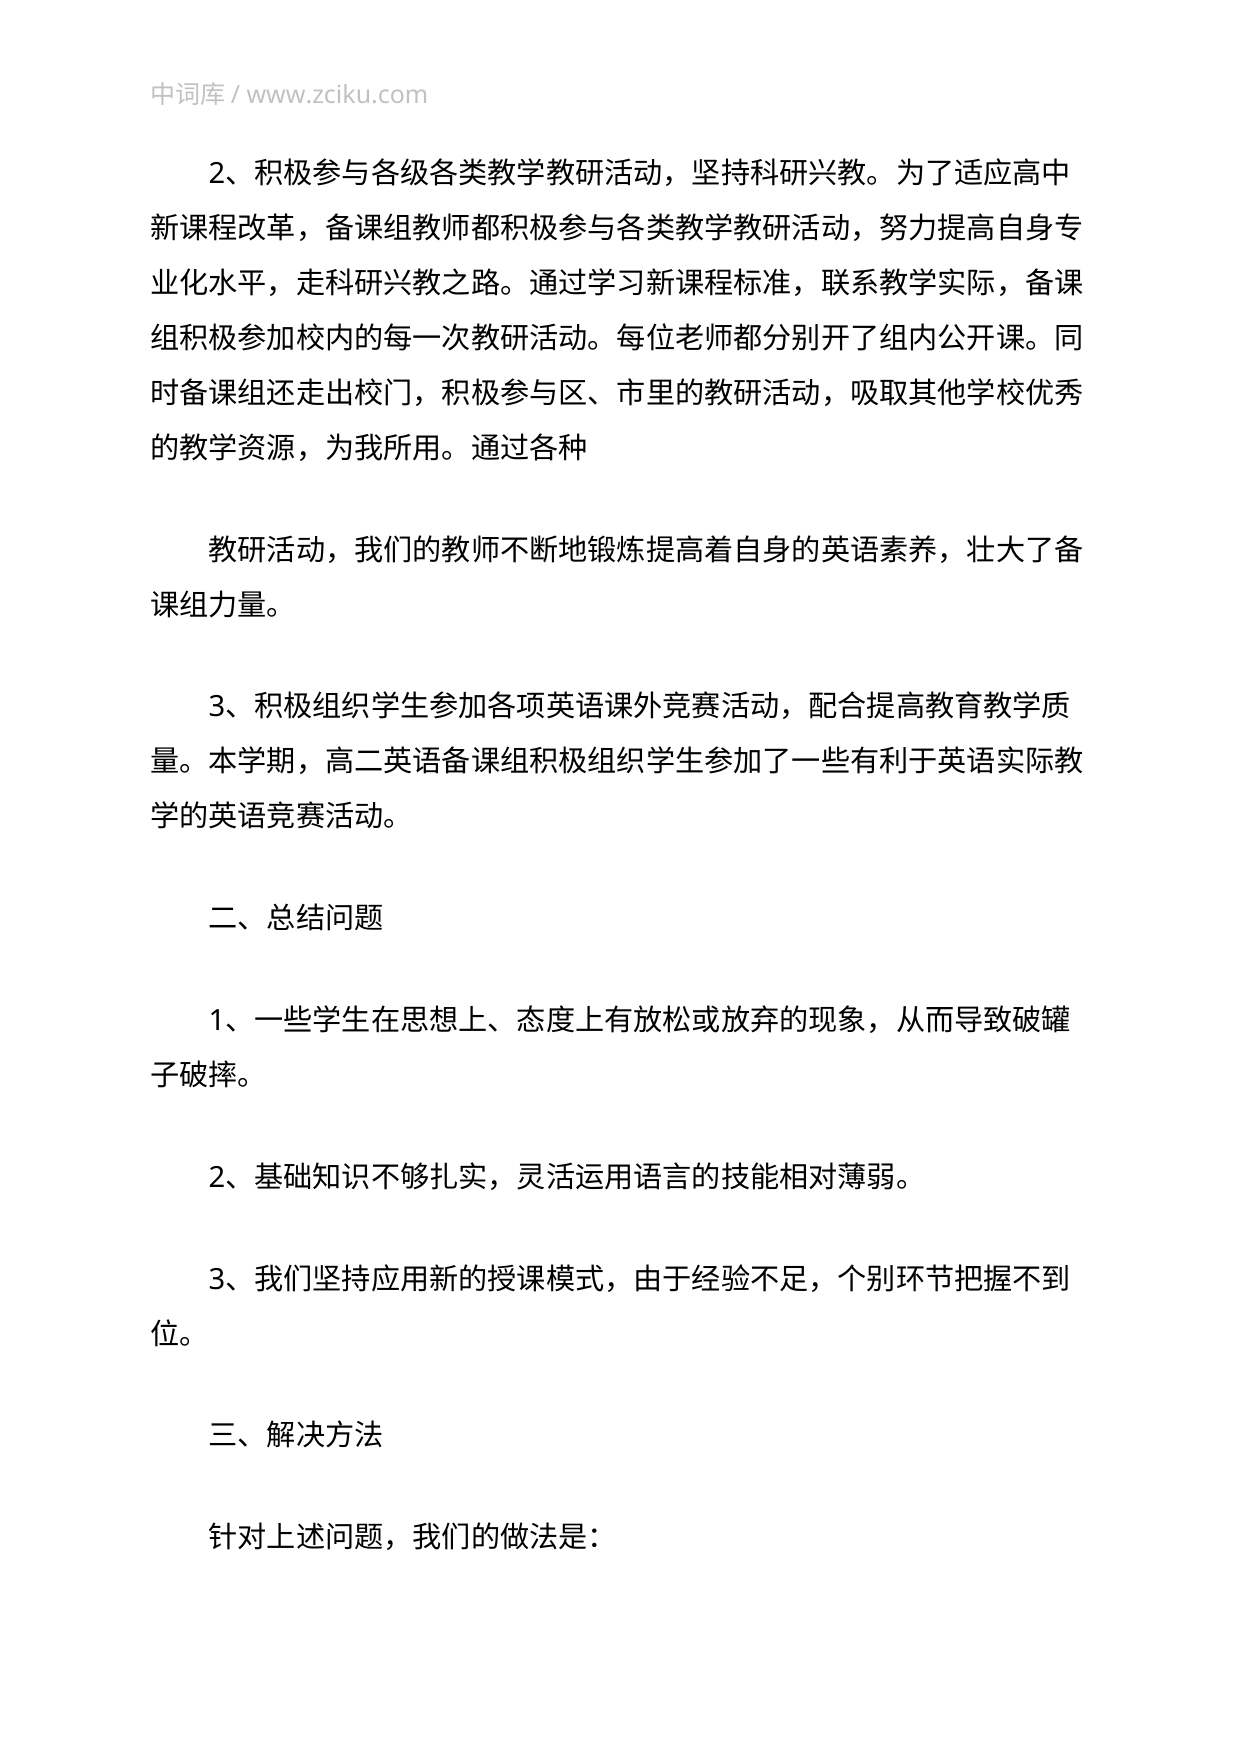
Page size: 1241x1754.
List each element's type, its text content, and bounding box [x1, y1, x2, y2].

text 1、一些学生在思想上、态度上有放松或放弃的现象，从而导致破罐子破摔。 [150, 996, 1090, 1094]
text 二、总结问题 [150, 895, 1090, 937]
text 教研活动，我们的教师不断地锻炼提高着自身的英语素养，壮大了备课组力量。 [150, 526, 1090, 623]
text 2、积极参与各级各类教学教研活动，坚持科研兴教。为了适应高中新课程改革，备课组教师都积极参与各类教学教研活动，努力提高自身专业化水平，走科研兴教之路。通过学习新课程标准，联系教学实际，备课组积极参加校内的每一次教研活动。每位老师都分别开了组内公开课。同时备课组还走出校门，积极参与区、市里的教研活动，吸取其他学校优秀的教学资源，为我所用。通过各种 [150, 150, 1090, 467]
text 3、积极组织学生参加各项英语课外竞赛活动，配合提高教育教学质量。本学期，高二英语备课组积极组织学生参加了一些有利于英语实际教学的英语竞赛活动。 [150, 683, 1090, 835]
text 针对上述问题，我们的做法是： [150, 1514, 1090, 1556]
text 三、解决方法 [150, 1412, 1090, 1454]
text 3、我们坚持应用新的授课模式，由于经验不足，个别环节把握不到位。 [150, 1255, 1090, 1352]
text 2、基础知识不够扎实，灵活运用语言的技能相对薄弱。 [150, 1153, 1090, 1196]
